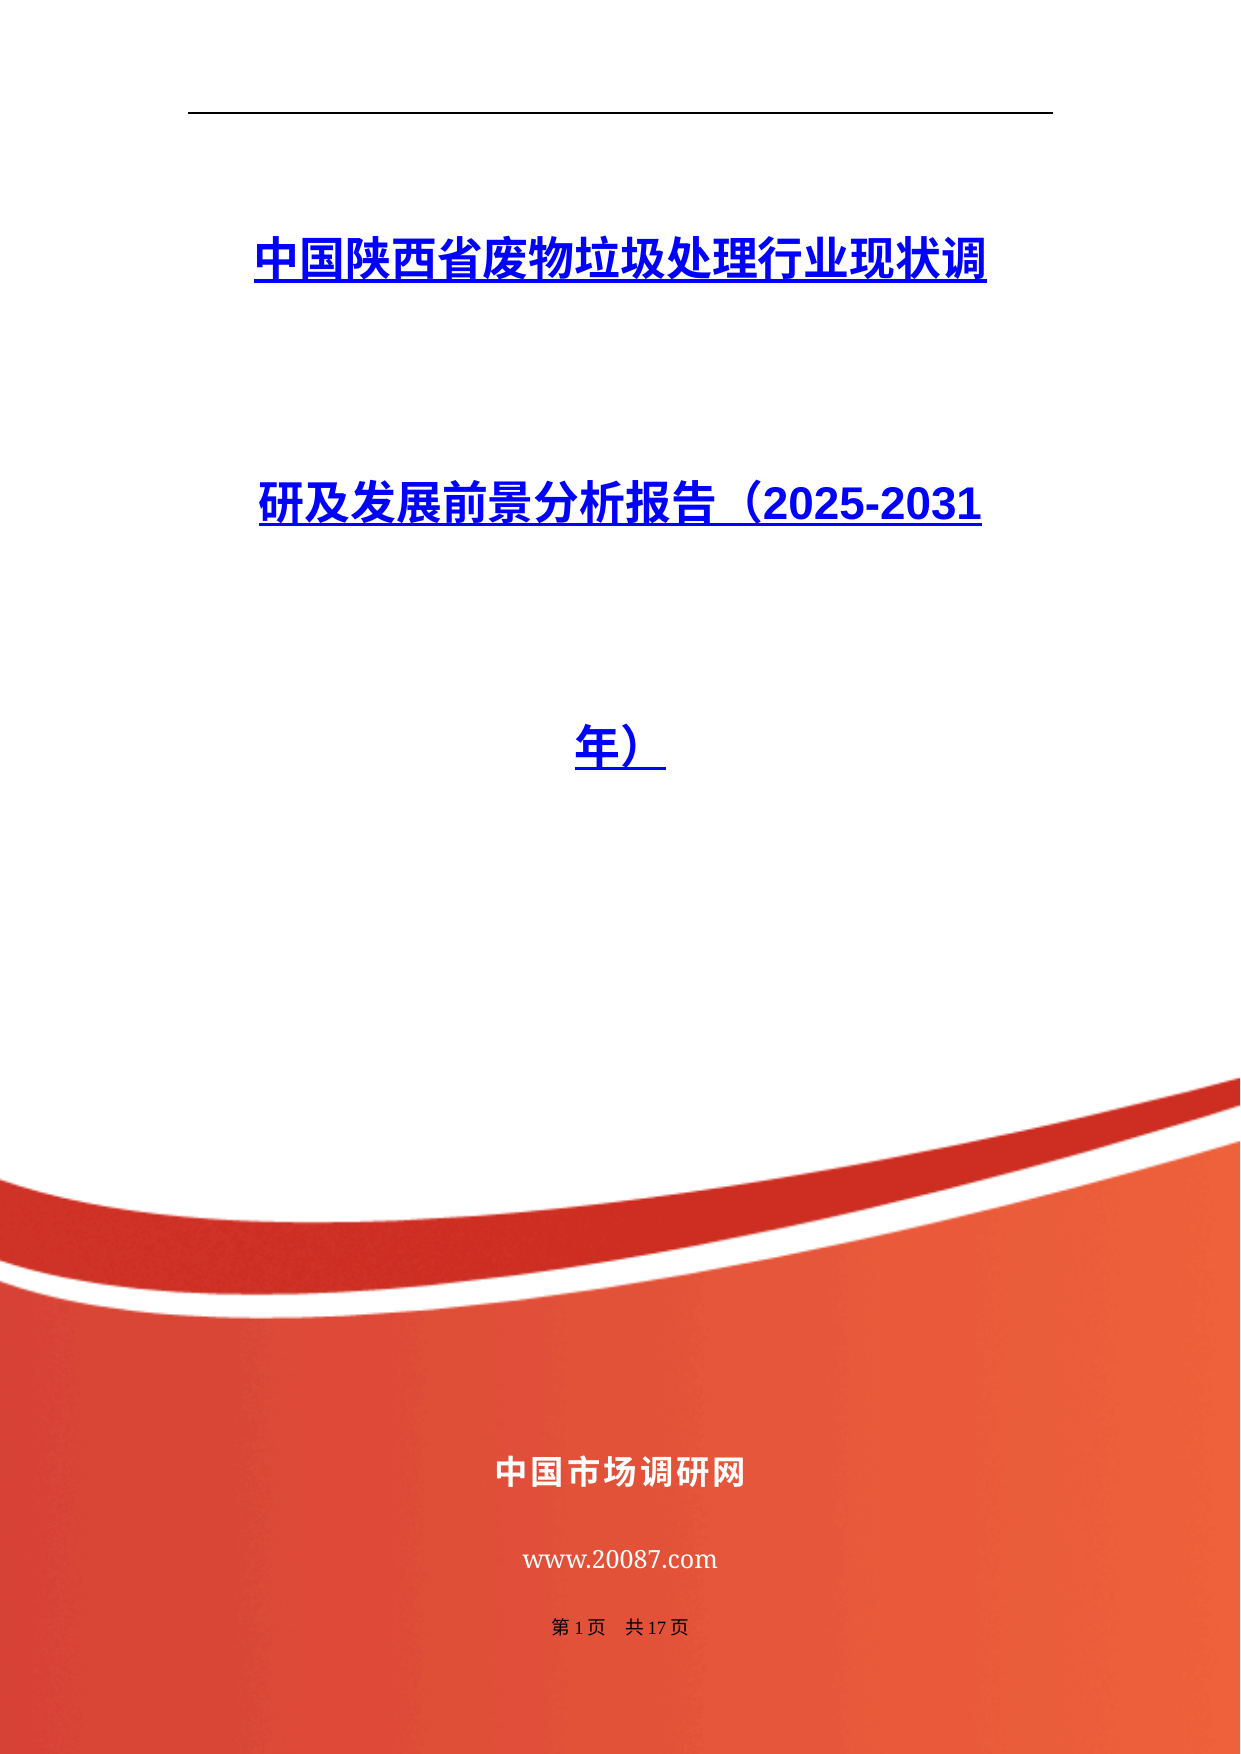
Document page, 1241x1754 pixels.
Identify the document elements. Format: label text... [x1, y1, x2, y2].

picture [0, 1006, 1241, 1754]
table_header 中国陕西省废物垃圾处理行业现状调研及发展前景分析报告（2025-2031年） [188, 207, 1053, 871]
subtitle 中国市场调研网 [187, 1437, 1053, 1502]
text www.20087.com [187, 1526, 1053, 1591]
